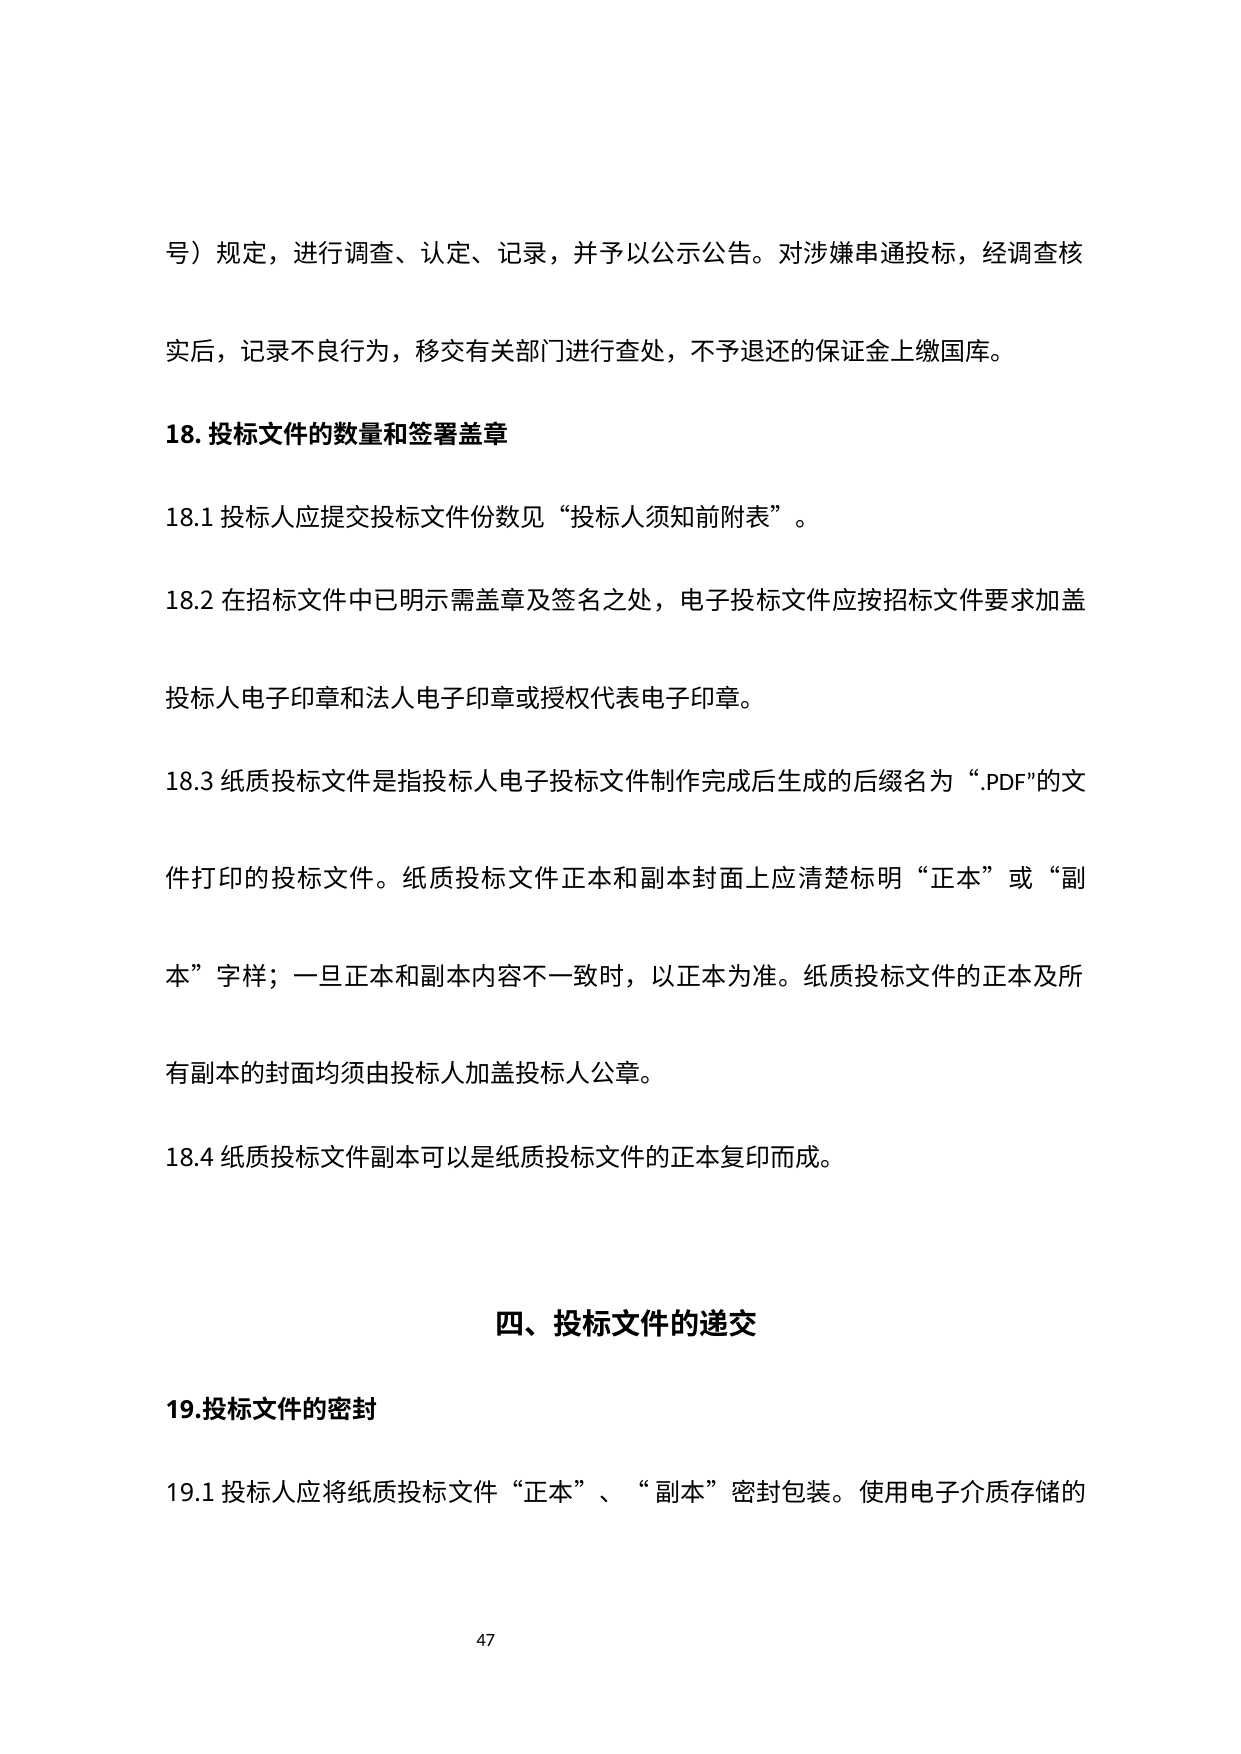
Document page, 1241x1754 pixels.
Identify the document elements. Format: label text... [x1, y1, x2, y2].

text 18.3 纸质投标文件是指投标人电子投标文件制作完成后生成的后缀名为“.PDF”的文件打印的投标文件。纸质投标文件正本和副本封面上应清楚标明“正本”或“副本”字样；一旦正本和副本内容不一致时，以正本为准。纸质投标文件的正本及所有副本的封面均须由投标人加盖投标人公章。 [165, 747, 1087, 1104]
text 19.投标文件的密封 [165, 1375, 1087, 1440]
text 四、投标文件的递交 [165, 1289, 1087, 1354]
text 18.4 纸质投标文件副本可以是纸质投标文件的正本复印而成。 [165, 1123, 1087, 1188]
text 18.2 在招标文件中已明示需盖章及签名之处，电子投标文件应按招标文件要求加盖投标人电子印章和法人电子印章或授权代表电子印章。 [165, 566, 1087, 729]
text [165, 219, 1087, 382]
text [165, 1458, 1087, 1523]
text 18. 投标文件的数量和签署盖章 [165, 400, 1087, 465]
text 18.1 投标人应提交投标文件份数见“投标人须知前附表”。 [165, 483, 1087, 548]
